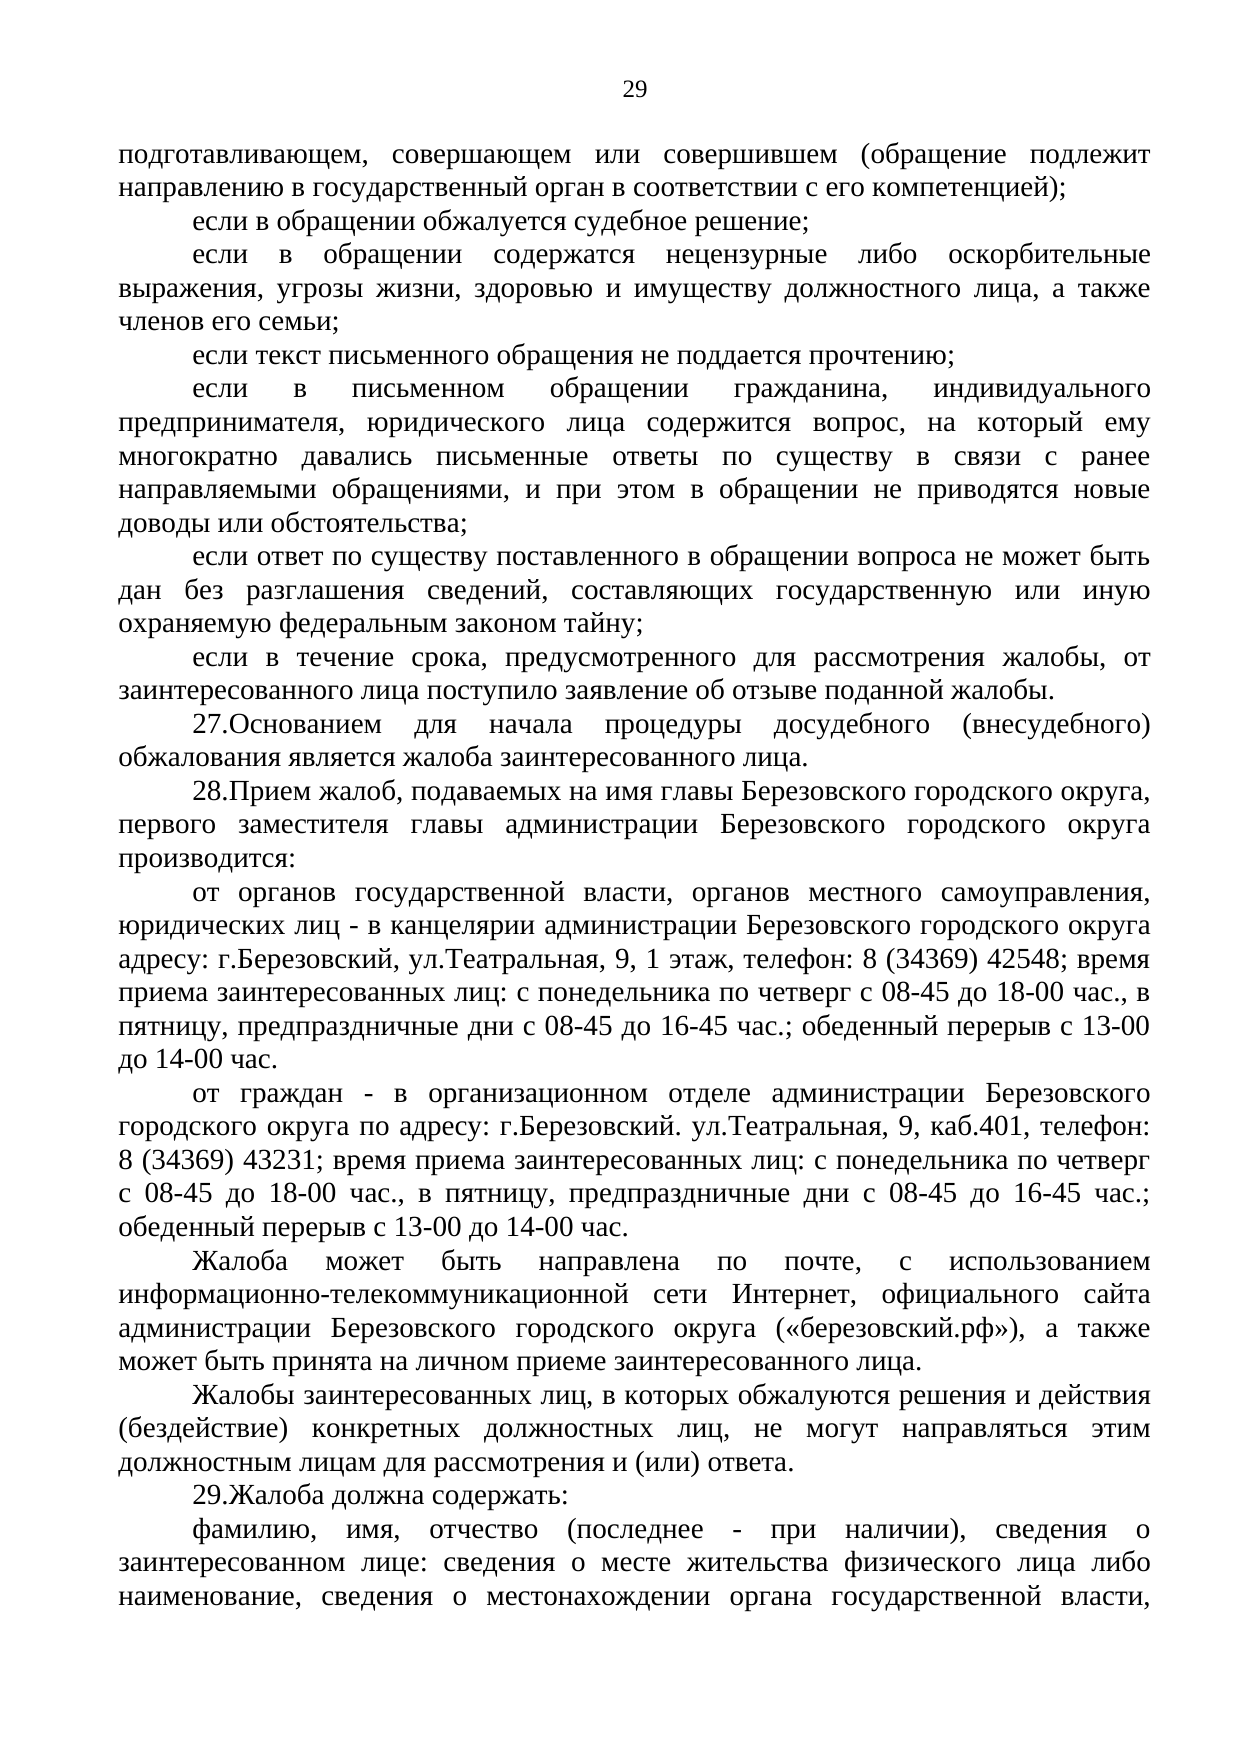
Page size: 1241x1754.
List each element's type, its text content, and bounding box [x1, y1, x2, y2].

text если в обращении обжалуется судебное решение; [118, 203, 1152, 236]
text если в течение срока, предусмотренного для рассмотрения жалобы, от заинтересованного лица поступило заявление об отзыве поданной жалобы. [118, 639, 1152, 706]
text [118, 136, 1152, 203]
text если текст письменного обращения не поддается прочтению; [118, 337, 1152, 371]
text Жалобы заинтересованных лиц, в которых обжалуются решения и действия (бездействие) конкретных должностных лиц, не могут направляться этим должностным лицам для рассмотрения и (или) ответа. [118, 1377, 1152, 1477]
text Жалоба может быть направлена по почте, с использованием информационно-телекоммуникационной сети Интернет, официального сайта администрации Березовского городского округа («березовский.рф»), а также может быть принята на личном приеме заинтересованного лица. [118, 1243, 1152, 1377]
text от граждан - в организационном отделе администрации Березовского городского округа по адресу: г.Березовский. ул.Театральная, 9, каб.401, телефон: 8 (34369) 43231; время приема заинтересованных лиц: с понедельника по четверг с 08-45 до 18-00 час., в пятницу, предпраздничные дни с 08-45 до 16-45 час.; обеденный перерыв с 13-00 до 14-00 час. [118, 1075, 1152, 1243]
text 29.Жалоба должна содержать: [118, 1477, 1152, 1511]
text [118, 1511, 1152, 1612]
text если ответ по существу поставленного в обращении вопроса не может быть дан без разглашения сведений, составляющих государственную или иную охраняемую федеральным законом тайну; [118, 538, 1152, 639]
text если в письменном обращении гражданина, индивидуального предпринимателя, юридического лица содержится вопрос, на который ему многократно давались письменные ответы по существу в связи с ранее направляемыми обращениями, и при этом в обращении не приводятся новые доводы или обстоятельства; [118, 371, 1152, 538]
text от органов государственной власти, органов местного самоуправления, юридических лиц - в канцелярии администрации Березовского городского округа адресу: г.Березовский, ул.Театральная, 9, 1 этаж, телефон: 8 (34369) 42548; время приема заинтересованных лиц: с понедельника по четверг с 08-45 до 18-00 час., в пятницу, предпраздничные дни с 08-45 до 16-45 час.; обеденный перерыв с 13-00 до 14-00 час. [118, 874, 1152, 1075]
text 28.Прием жалоб, подаваемых на имя главы Березовского городского округа, первого заместителя главы администрации Березовского городского округа производится: [118, 773, 1152, 874]
text 27.Основанием для начала процедуры досудебного (внесудебного) обжалования является жалоба заинтересованного лица. [118, 706, 1152, 773]
text если в обращении содержатся нецензурные либо оскорбительные выражения, угрозы жизни, здоровью и имуществу должностного лица, а также членов его семьи; [118, 236, 1152, 337]
